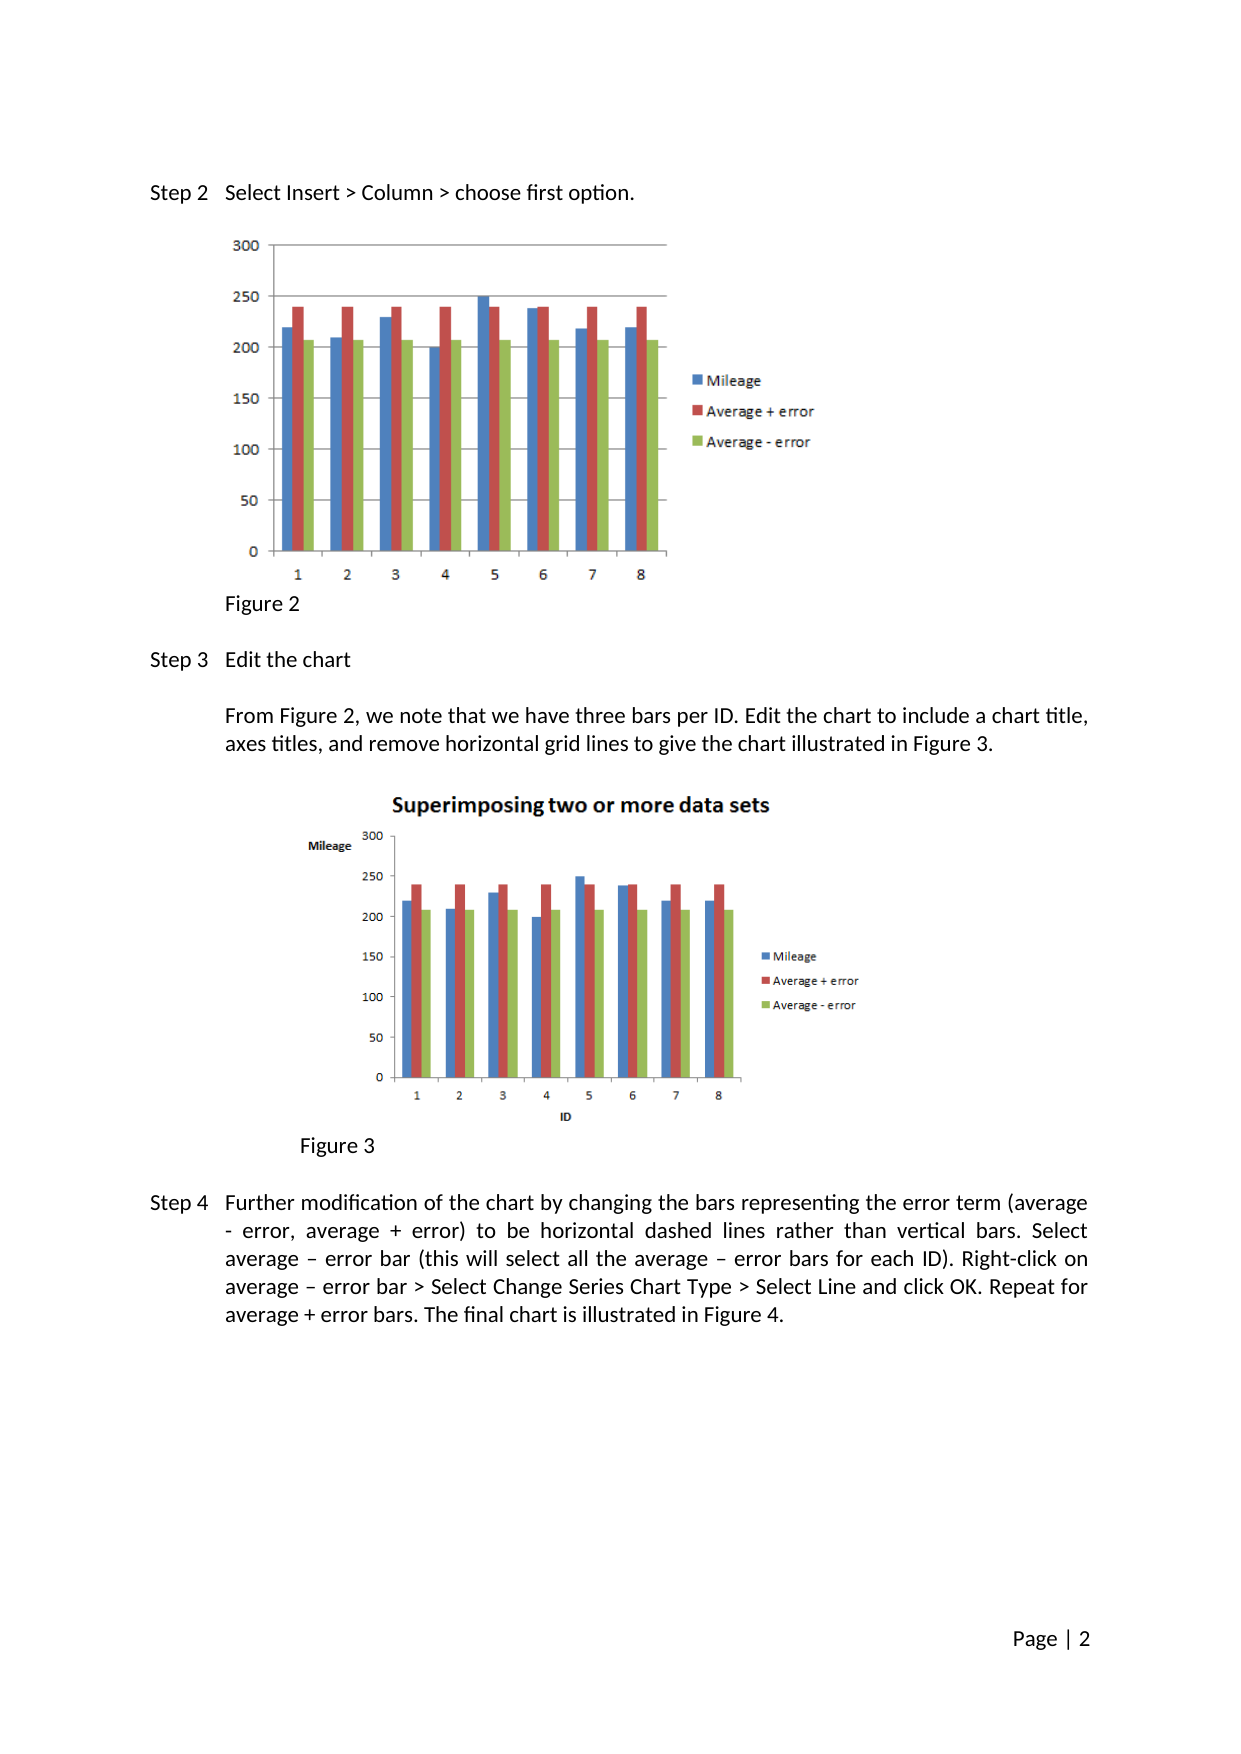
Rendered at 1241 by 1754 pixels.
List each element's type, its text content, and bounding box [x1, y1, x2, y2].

text Figure 2 [225, 589, 1090, 617]
picture [225, 234, 826, 590]
text From Figure 2, we note that we have three bars per ID. Edit the chart to include a chart title, axes titles, and remove horizontal grid lines to give the chart illustrated in Figure 3. [225, 701, 1090, 757]
picture [300, 785, 866, 1132]
text Step 2 Select Insert > Column > choose first option. [150, 178, 1090, 206]
text Step 4 Further modification of the chart by changing the bars representing the error term (average - error, average + error) to be horizontal dashed lines rather than vertical bars. Select average – error bar (this will select all the average – error bars for each ID). Right-click on average – error bar > Select Change Series Chart Type > Select Line and click OK. Repeat for average + error bars. The final chart is illustrated in Figure 4. [150, 1188, 1090, 1328]
text Figure 3 [225, 1132, 1090, 1160]
text Step 3 Edit the chart [150, 645, 1090, 673]
